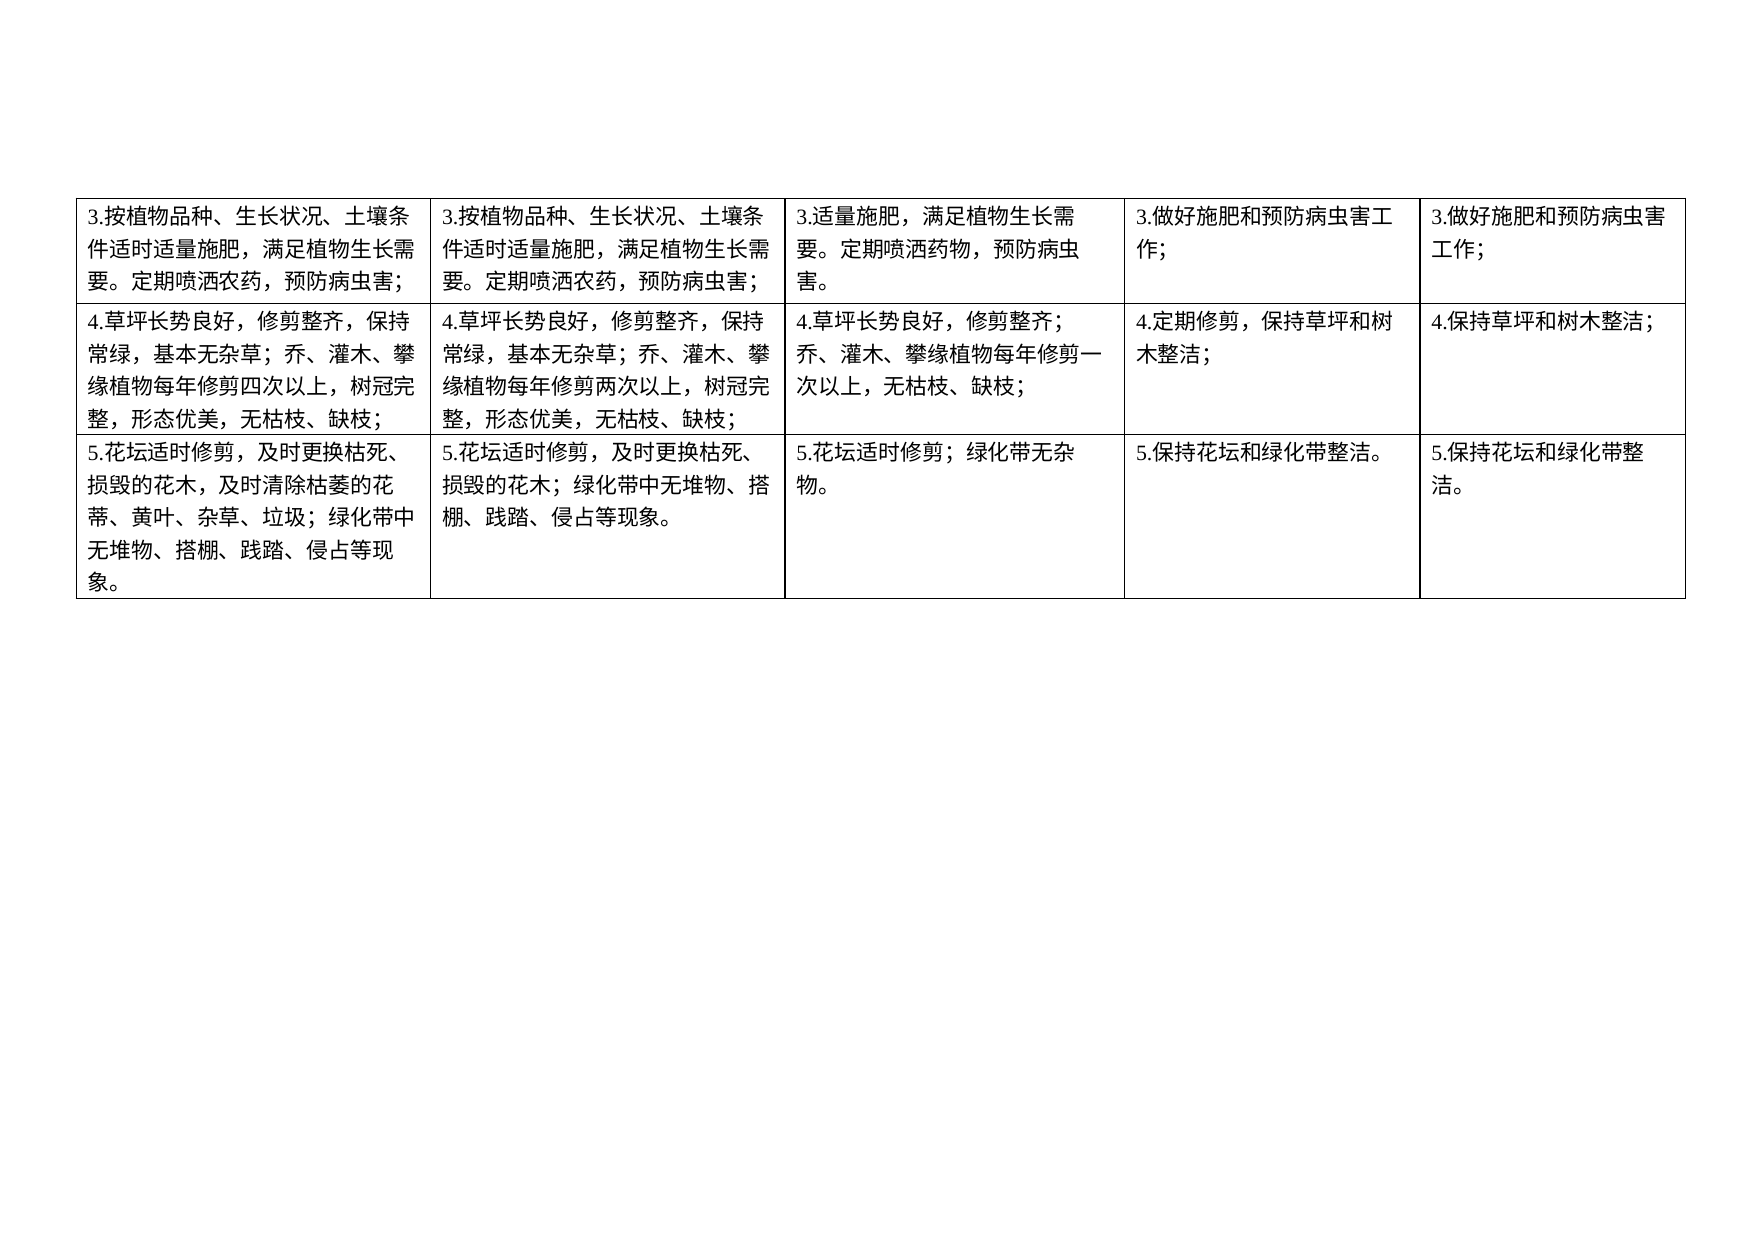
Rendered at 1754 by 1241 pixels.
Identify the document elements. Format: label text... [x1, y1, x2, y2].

table_cell 4.草坪长势良好，修剪整齐；乔、灌木、攀缘植物每年修剪一次以上，无枯枝、缺枝； [786, 304, 1124, 434]
table_cell 5.花坛适时修剪；绿化带无杂物。 [786, 435, 1124, 597]
table_cell 4.保持草坪和树木整洁； [1421, 304, 1685, 434]
table_cell 5.保持花坛和绿化带整洁。 [1421, 435, 1685, 597]
table_cell 4.定期修剪，保持草坪和树木整洁； [1125, 304, 1419, 434]
table_cell 5.花坛适时修剪，及时更换枯死、损毁的花木；绿化带中无堆物、搭棚、践踏、侵占等现象。 [431, 435, 784, 597]
table_cell 3.做好施肥和预防病虫害工作； [1421, 199, 1685, 303]
table_cell 3.适量施肥，满足植物生长需要。定期喷洒药物，预防病虫害。 [786, 199, 1124, 303]
table_cell 3.按植物品种、生长状况、土壤条件适时适量施肥，满足植物生长需要。定期喷洒农药，预防病虫害； [431, 199, 784, 303]
table_cell 3.按植物品种、生长状况、土壤条件适时适量施肥，满足植物生长需要。定期喷洒农药，预防病虫害； [77, 199, 430, 303]
table_cell 5.保持花坛和绿化带整洁。 [1125, 435, 1419, 597]
table_cell 3.做好施肥和预防病虫害工作； [1125, 199, 1419, 303]
